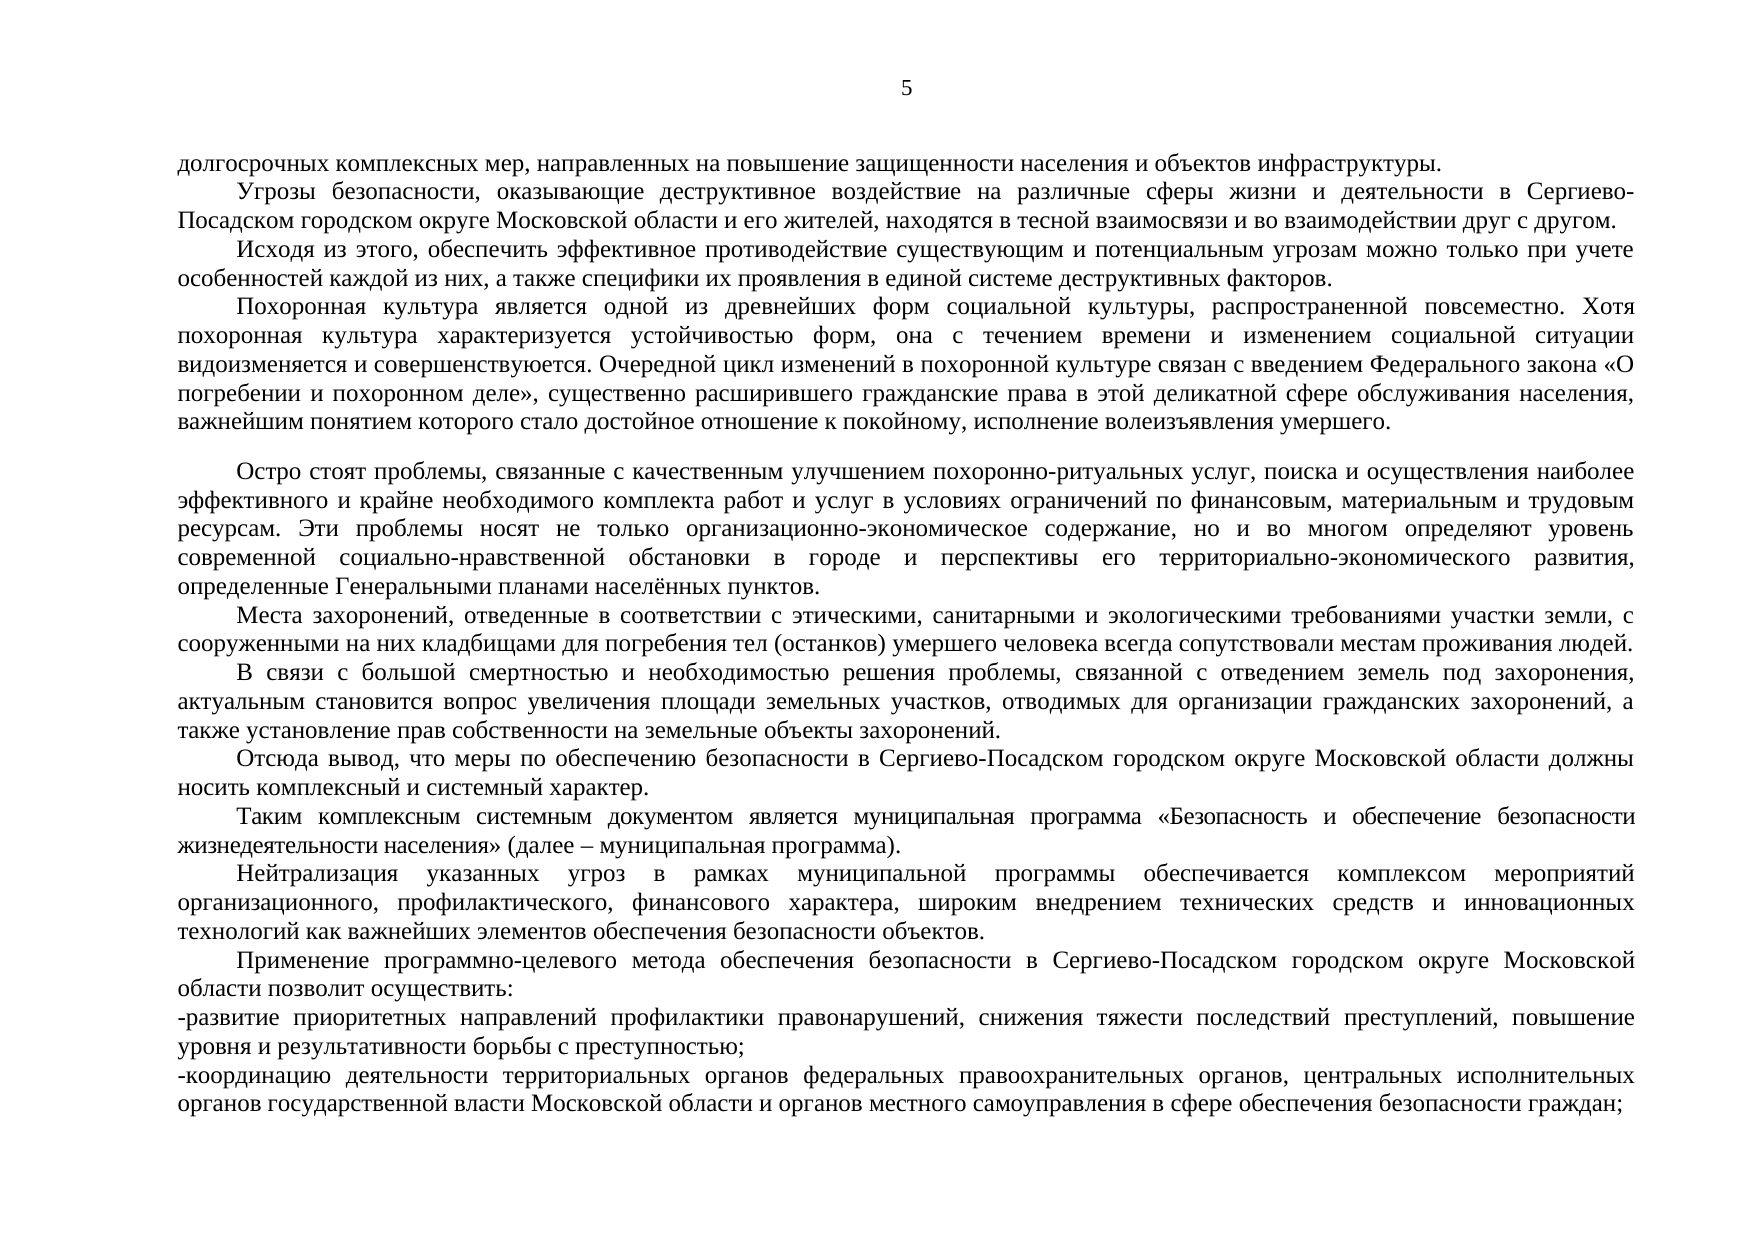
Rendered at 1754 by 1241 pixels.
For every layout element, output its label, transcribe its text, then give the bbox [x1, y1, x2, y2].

text Места захоронений, отведенные в соответствии с этическими, санитарными и экологическими требованиями участки земли, с сооруженными на них кладбищами для погребения тел (останков) умершего человека всегда сопутствовали местам проживания людей. [177, 600, 1636, 657]
text Исходя из этого, обеспечить эффективное противодействие существующим и потенциальным угрозам можно только при учете особенностей каждой из них, а также специфики их проявления в единой системе деструктивных факторов. [177, 234, 1636, 291]
text -координацию деятельности территориальных органов федеральных правоохранительных органов, центральных исполнительных органов государственной власти Московской области и органов местного самоуправления в сфере обеспечения безопасности граждан; [177, 1060, 1636, 1117]
text Похоронная культура является одной из древнейших форм социальной культуры, распространенной повсеместно. Хотя похоронная культура характеризуется устойчивостью форм, она с течением времени и изменением социальной ситуации видоизменяется и совершенствуюется. Очередной цикл изменений в похоронной культуре связан с введением Федерального закона «О погребении и похоронном деле», существенно расширившего гражданские права в этой деликатной сфере обслуживания населения, важнейшим понятием которого стало достойное отношение к покойному, исполнение волеизъявления умершего. [177, 291, 1636, 435]
text Остро стоят проблемы, связанные с качественным улучшением похоронно-ритуальных услуг, поиска и осуществления наиболее эффективного и крайне необходимого комплекта работ и услуг в условиях ограничений по финансовым, материальным и трудовым ресурсам. Эти проблемы носят не только организационно-экономическое содержание, но и во многом определяют уровень современной социально-нравственной обстановки в городе и перспективы его территориально-экономического развития, определенные Генеральными планами населённых пунктов. [177, 456, 1636, 600]
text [177, 148, 1636, 176]
text Отсюда вывод, что меры по обеспечению безопасности в Сергиево-Посадском городском округе Московской области должны носить комплексный и системный характер. [177, 743, 1636, 801]
text -развитие приоритетных направлений профилактики правонарушений, снижения тяжести последствий преступлений, повышение уровня и результативности борьбы с преступностью; [177, 1002, 1636, 1060]
text Таким комплексным системным документом является муниципальная программа «Безопасность и обеспечение безопасности жизнедеятельности населения» (далее – муниципальная программа). [177, 801, 1636, 858]
text В связи с большой смертностью и необходимостью решения проблемы, связанной с отведением земель под захоронения, актуальным становится вопрос увеличения площади земельных участков, отводимых для организации гражданских захоронений, а также установление прав собственности на земельные объекты захоронений. [177, 657, 1636, 743]
text Угрозы безопасности, оказывающие деструктивное воздействие на различные сферы жизни и деятельности в Сергиево-Посадском городском округе Московской области и его жителей, находятся в тесной взаимосвязи и во взаимодействии друг с другом. [177, 176, 1636, 234]
text Применение программно-целевого метода обеспечения безопасности в Сергиево-Посадском городском округе Московской области позволит осуществить: [177, 945, 1636, 1002]
text Нейтрализация указанных угроз в рамках муниципальной программы обеспечивается комплексом мероприятий организационного, профилактического, финансового характера, широким внедрением технических средств и инновационных технологий как важнейших элементов обеспечения безопасности объектов. [177, 858, 1636, 945]
